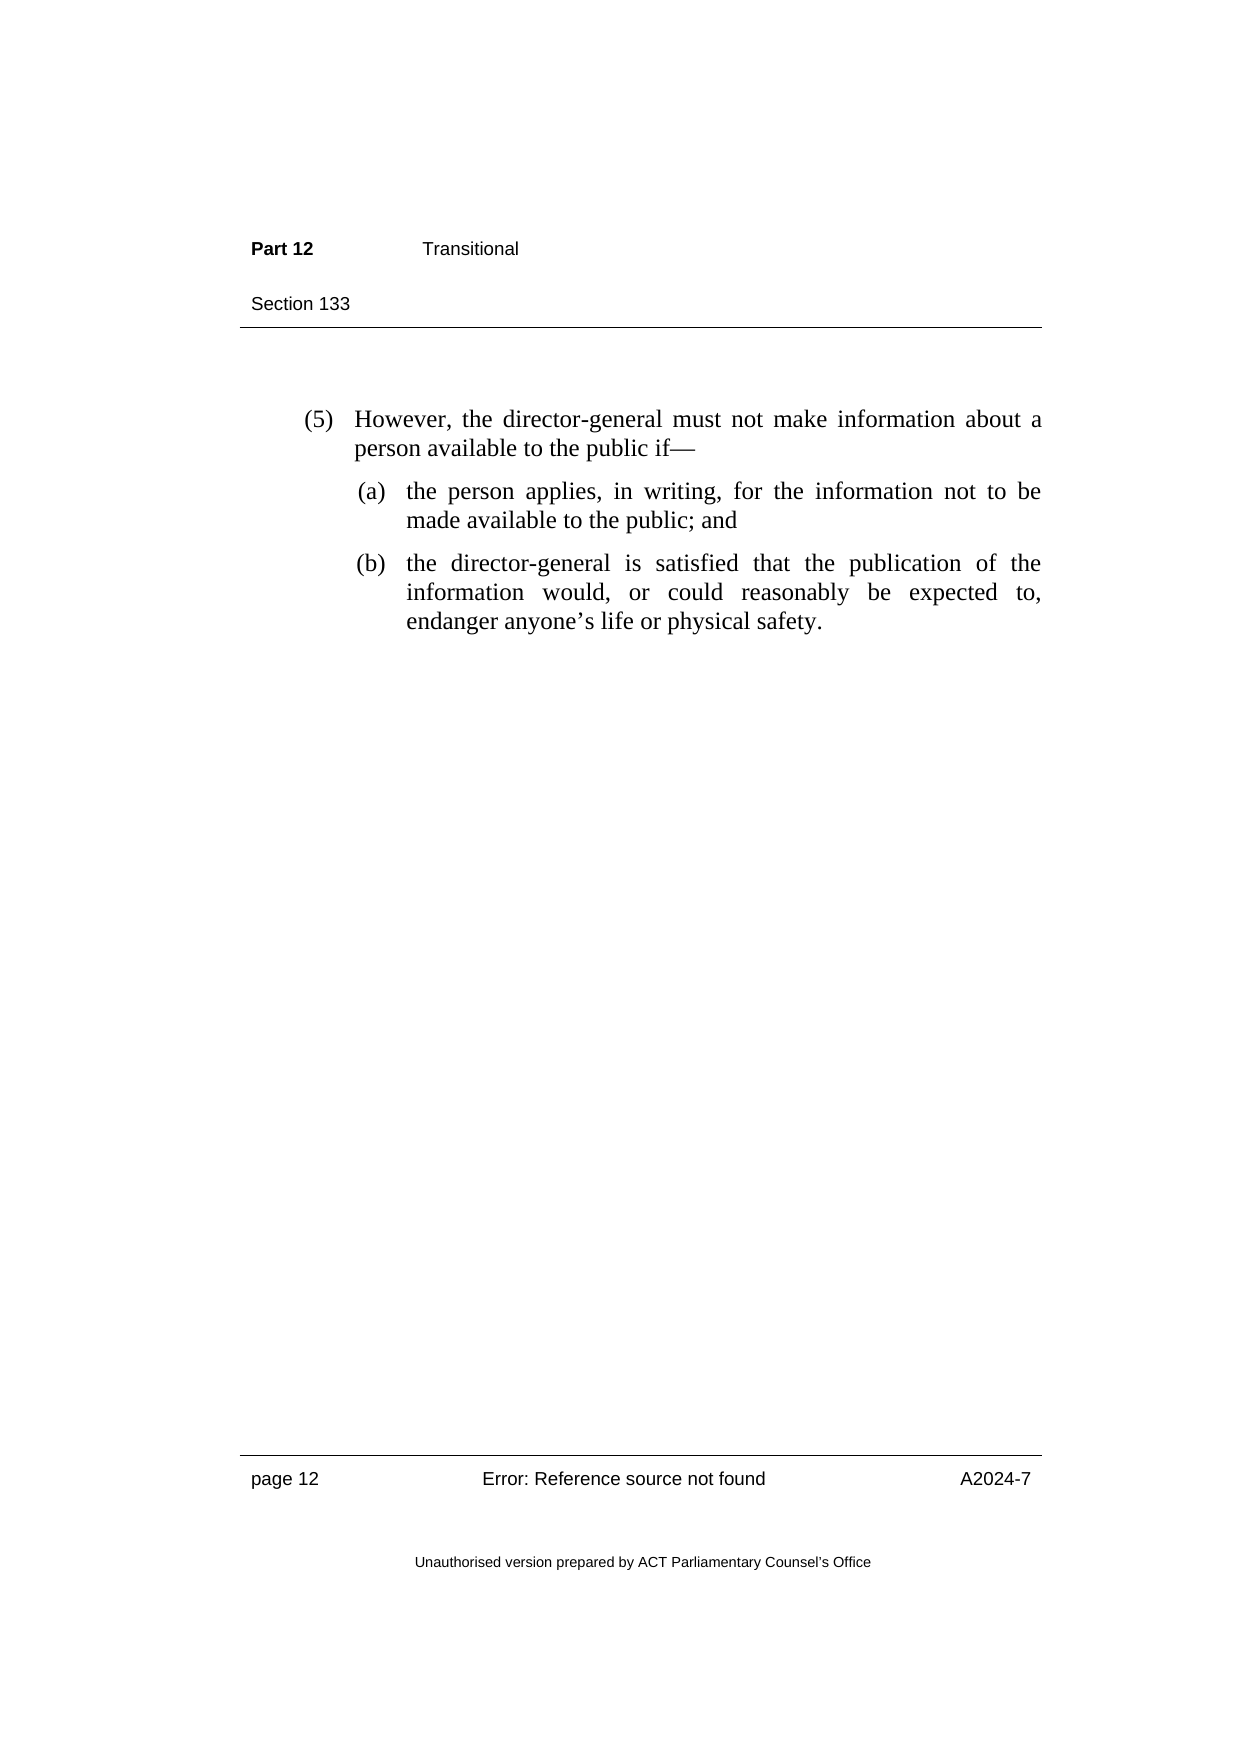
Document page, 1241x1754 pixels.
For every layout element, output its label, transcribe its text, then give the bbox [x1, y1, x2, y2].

text (a) the person applies, in writing, for the information not to be made available to the public; and [239, 476, 1042, 534]
text (b) the director-general is satisfied that the publication of the information would, or could reasonably be expected to, endanger anyone’s life or physical safety. [239, 548, 1042, 634]
text (5) However, the director-general must not make information about a person available to the public if— [239, 404, 1042, 462]
